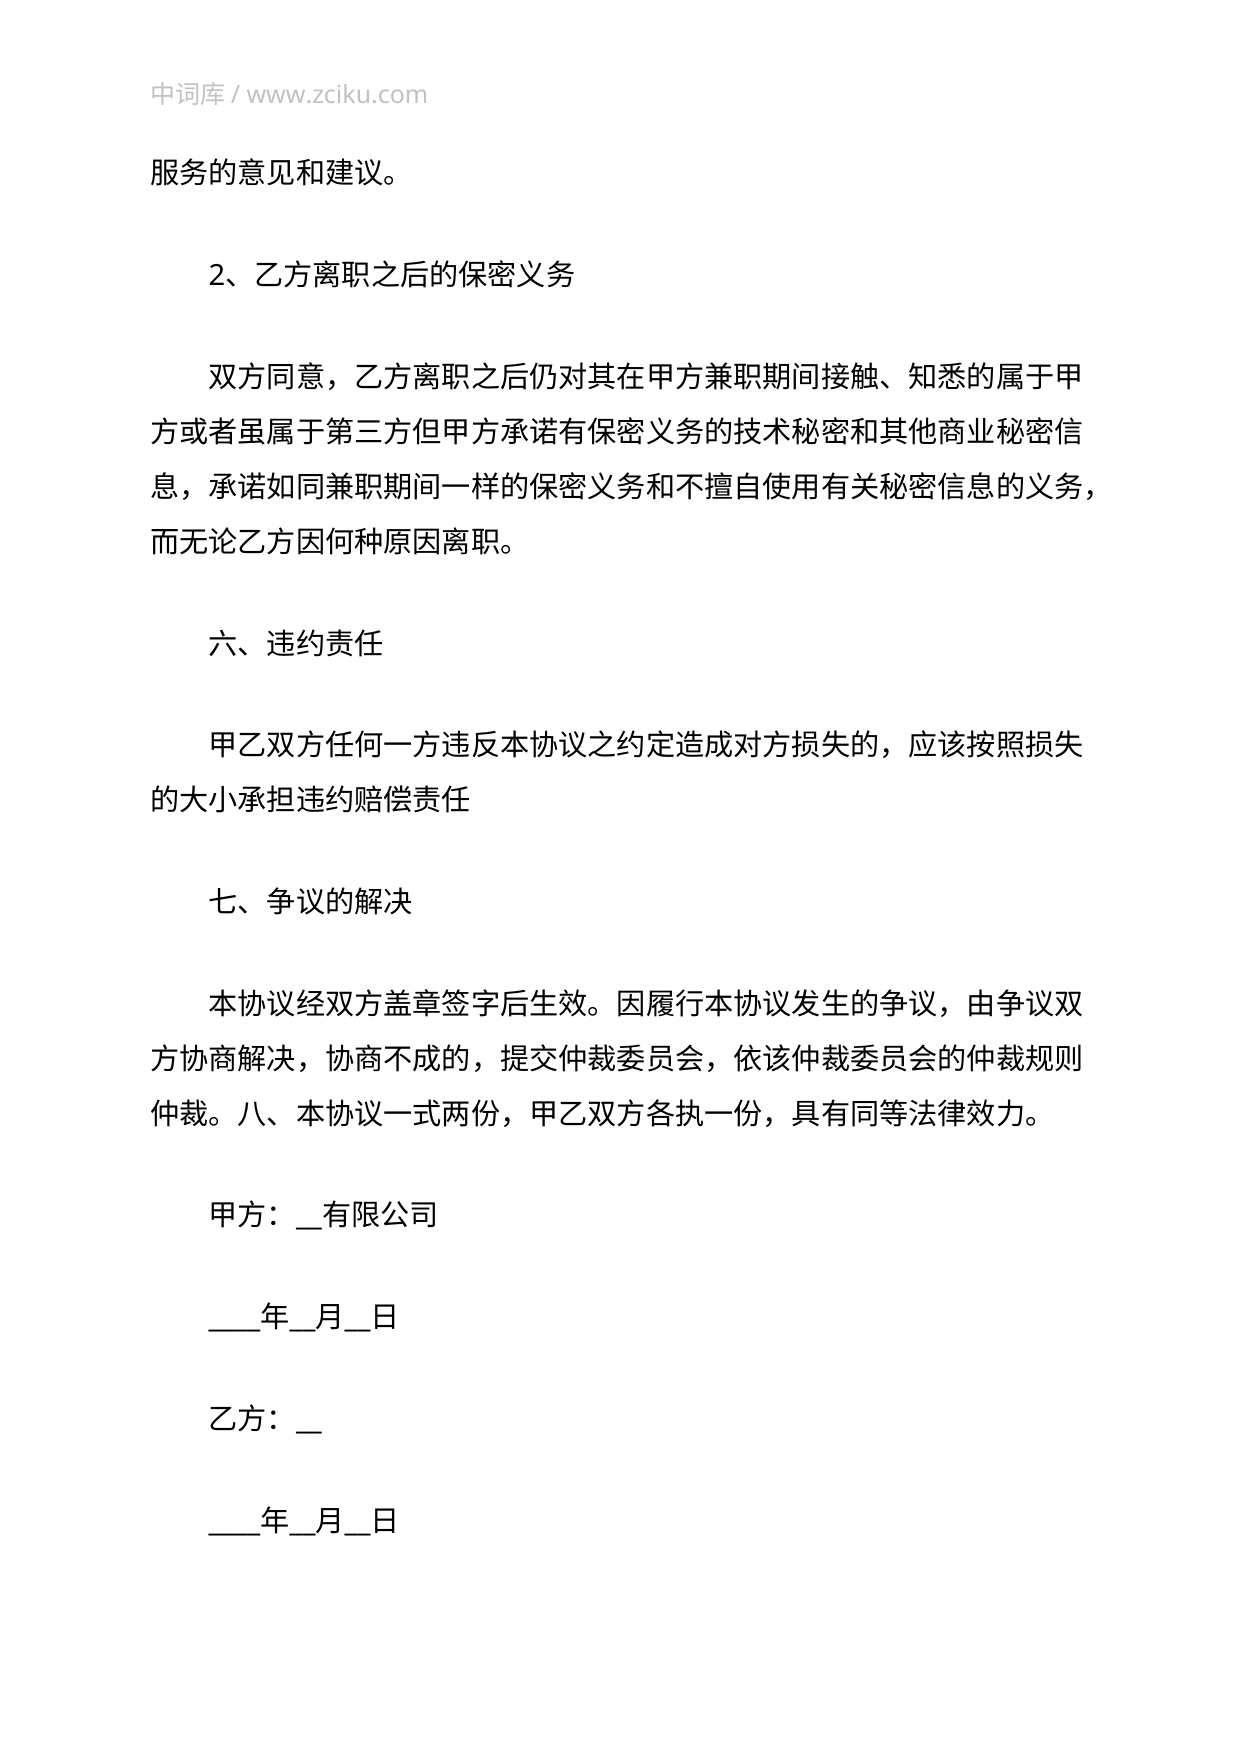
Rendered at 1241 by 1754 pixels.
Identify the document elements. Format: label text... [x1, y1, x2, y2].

text 甲方：__有限公司 [150, 1192, 1090, 1234]
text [150, 150, 1090, 192]
text 甲乙双方任何一方违反本协议之约定造成对方损失的，应该按照损失的大小承担违约赔偿责任 [150, 722, 1090, 819]
text 双方同意，乙方离职之后仍对其在甲方兼职期间接触、知悉的属于甲方或者虽属于第三方但甲方承诺有保密义务的技术秘密和其他商业秘密信息，承诺如同兼职期间一样的保密义务和不擅自使用有关秘密信息的义务，而无论乙方因何种原因离职。 [150, 354, 1090, 561]
text 六、违约责任 [150, 620, 1090, 662]
text 乙方：__ [150, 1396, 1090, 1438]
text ____年__月__日 [150, 1498, 1090, 1540]
text 本协议经双方盖章签字后生效。因履行本协议发生的争议，由争议双方协商解决，协商不成的，提交仲裁委员会，依该仲裁委员会的仲裁规则仲裁。八、本协议一式两份，甲乙双方各执一份，具有同等法律效力。 [150, 980, 1090, 1132]
text 七、争议的解决 [150, 879, 1090, 921]
text ____年__月__日 [150, 1294, 1090, 1336]
text 2、乙方离职之后的保密义务 [150, 252, 1090, 294]
